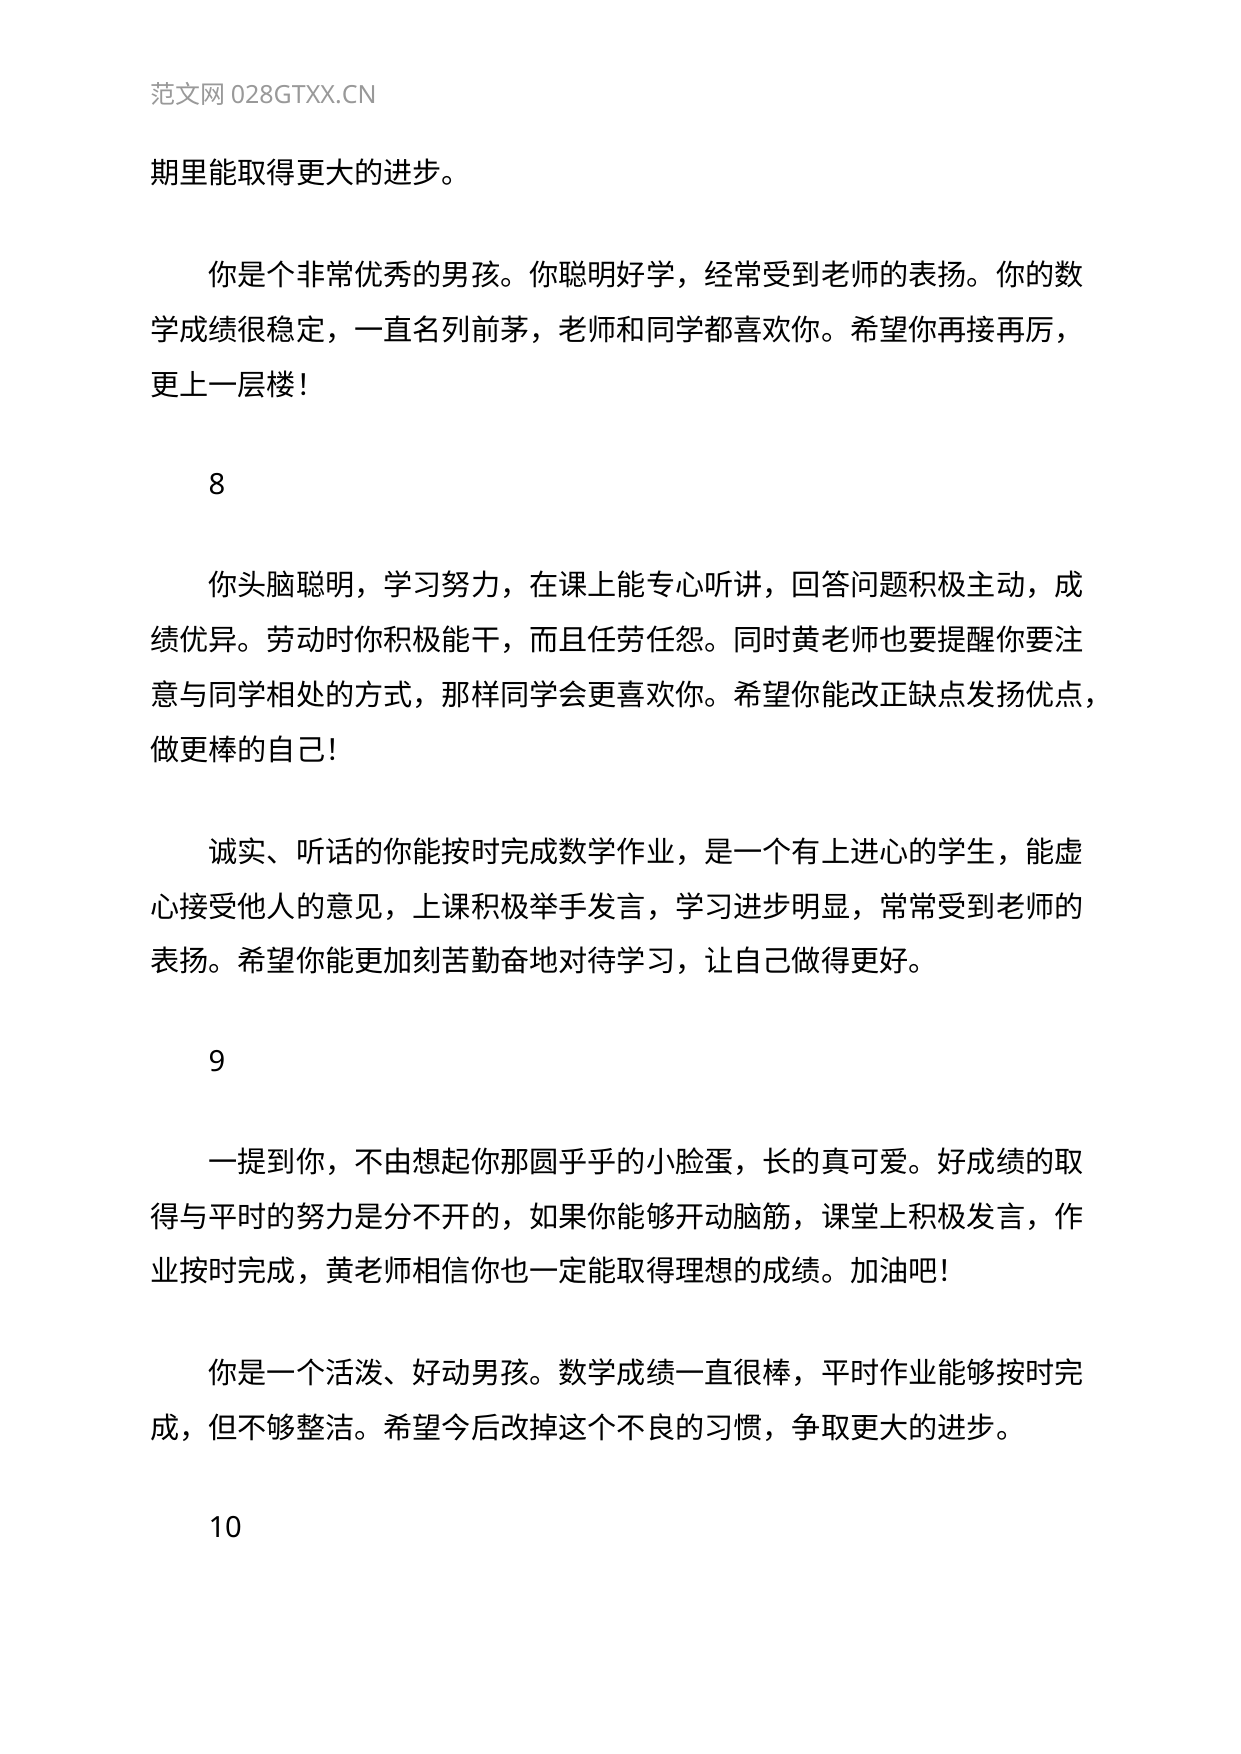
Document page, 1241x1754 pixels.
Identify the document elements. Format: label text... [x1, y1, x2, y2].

text 10 [150, 1506, 1090, 1546]
text 你是一个活泼、好动男孩。数学成绩一直很棒，平时作业能够按时完成，但不够整洁。希望今后改掉这个不良的习惯，争取更大的进步。 [150, 1350, 1090, 1447]
text 一提到你，不由想起你那圆乎乎的小脸蛋，长的真可爱。好成绩的取得与平时的努力是分不开的，如果你能够开动脑筋，课堂上积极发言，作业按时完成，黄老师相信你也一定能取得理想的成绩。加油吧！ [150, 1138, 1090, 1290]
text 你是个非常优秀的男孩。你聪明好学，经常受到老师的表扬。你的数学成绩很稳定，一直名列前茅，老师和同学都喜欢你。希望你再接再厉，更上一层楼！ [150, 252, 1090, 404]
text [150, 150, 1090, 192]
text 9 [150, 1040, 1090, 1079]
text 诚实、听话的你能按时完成数学作业，是一个有上进心的学生，能虚心接受他人的意见，上课积极举手发言，学习进步明显，常常受到老师的表扬。希望你能更加刻苦勤奋地对待学习，让自己做得更好。 [150, 828, 1090, 980]
text 8 [150, 463, 1090, 503]
text 你头脑聪明，学习努力，在课上能专心听讲，回答问题积极主动，成绩优异。劳动时你积极能干，而且任劳任怨。同时黄老师也要提醒你要注意与同学相处的方式，那样同学会更喜欢你。希望你能改正缺点发扬优点，做更棒的自己！ [150, 562, 1090, 769]
